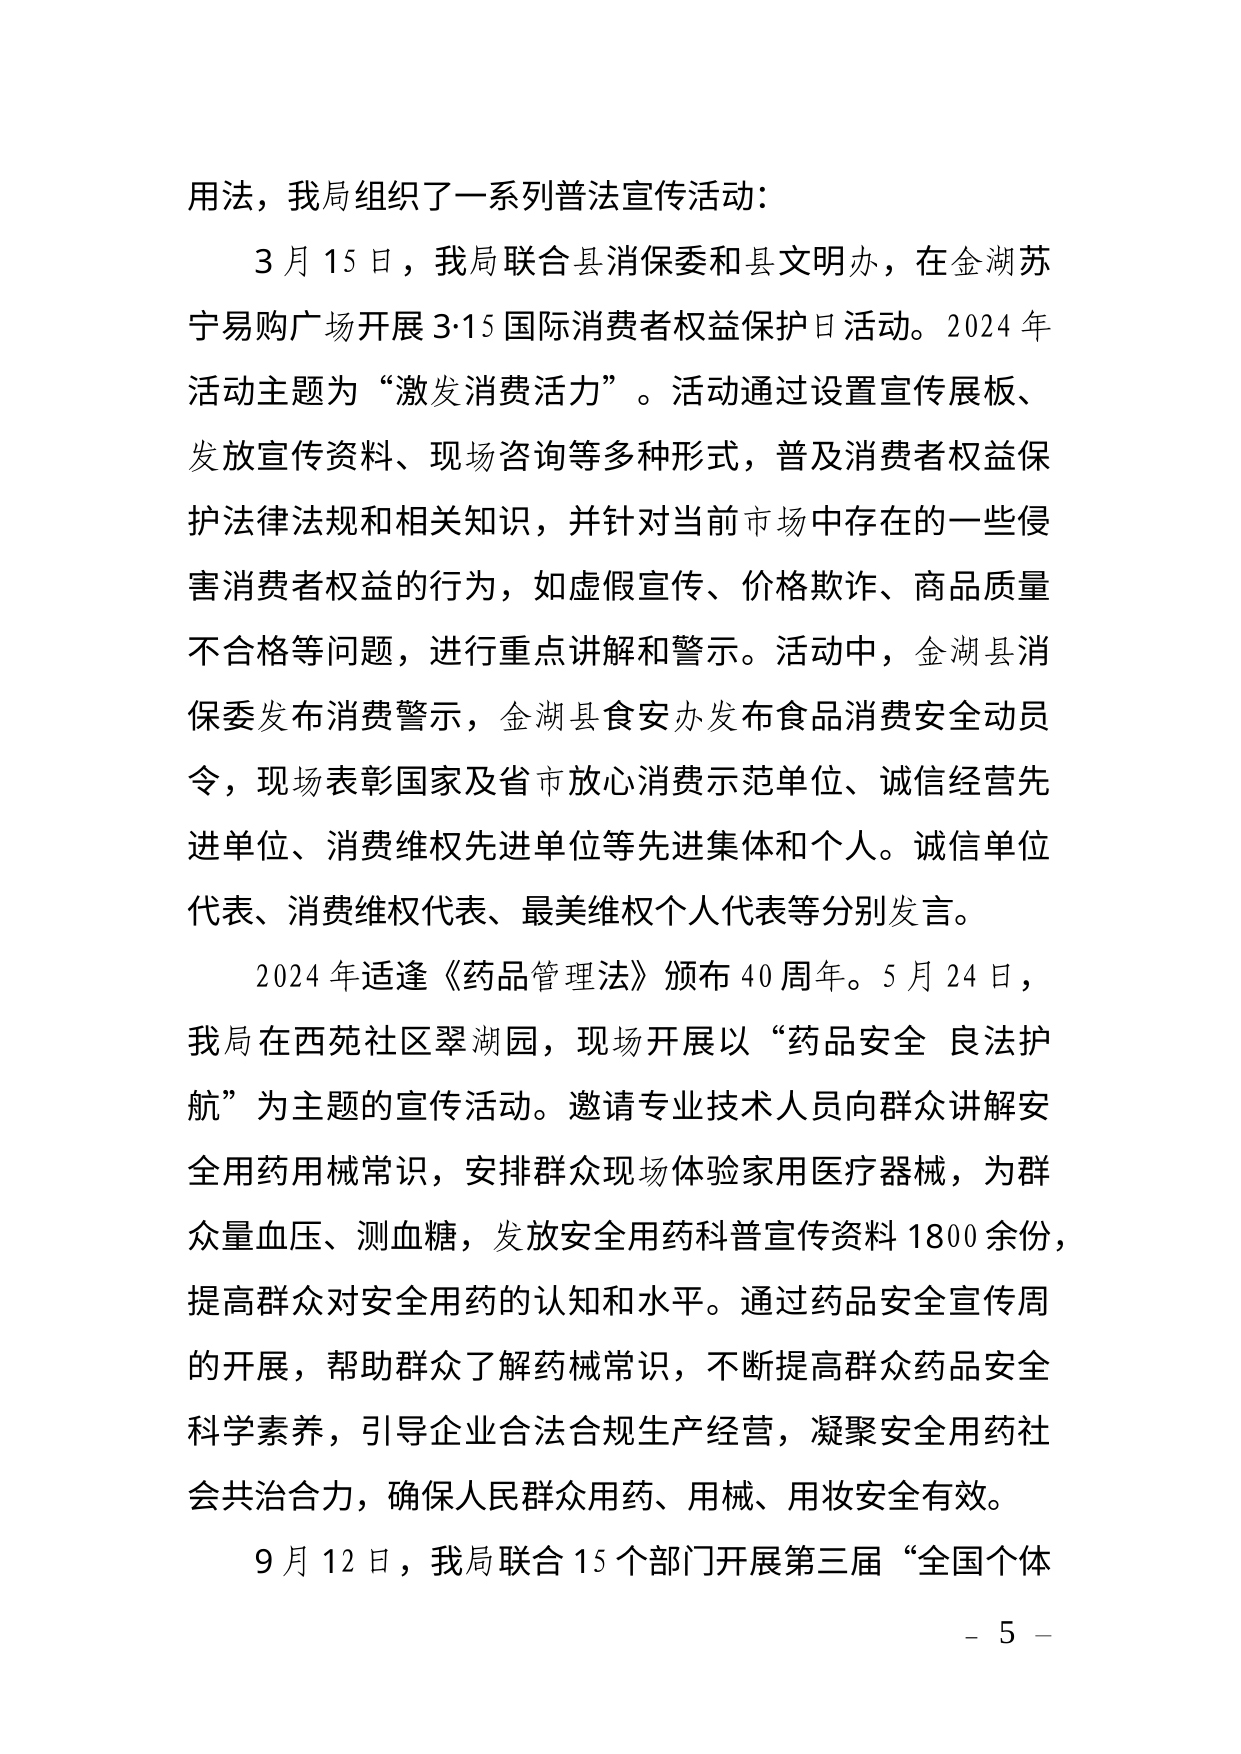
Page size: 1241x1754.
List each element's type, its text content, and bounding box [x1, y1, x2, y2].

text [187, 1527, 1053, 1592]
text 2024年适逢《药品管理法》颁布40周年。5月24日，我局在西苑社区翠湖园，现场开展以“药品安全 良法护航”为主题的宣传活动。邀请专业技术人员向群众讲解安全用药用械常识，安排群众现场体验家用医疗器械，为群众量血压、测血糖，发放安全用药科普宣传资料1800余份，提高群众对安全用药的认知和水平。通过药品安全宣传周的开展，帮助群众了解药械常识，不断提高群众药品安全科学素养，引导企业合法合规生产经营，凝聚安全用药社会共治合力，确保人民群众用药、用械、用妆安全有效。 [187, 942, 1053, 1527]
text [187, 162, 1053, 227]
text 3月15日，我局联合县消保委和县文明办，在金湖苏宁易购广场开展3·15国际消费者权益保护日活动。2024年活动主题为“激发消费活力”。活动通过设置宣传展板、发放宣传资料、现场咨询等多种形式，普及消费者权益保护法律法规和相关知识，并针对当前市场中存在的一些侵害消费者权益的行为，如虚假宣传、价格欺诈、商品质量不合格等问题，进行重点讲解和警示。活动中，金湖县消保委发布消费警示，金湖县食安办发布食品消费安全动员令，现场表彰国家及省市放心消费示范单位、诚信经营先进单位、消费维权先进单位等先进集体和个人。诚信单位代表、消费维权代表、最美维权个人代表等分别发言。 [187, 227, 1053, 942]
